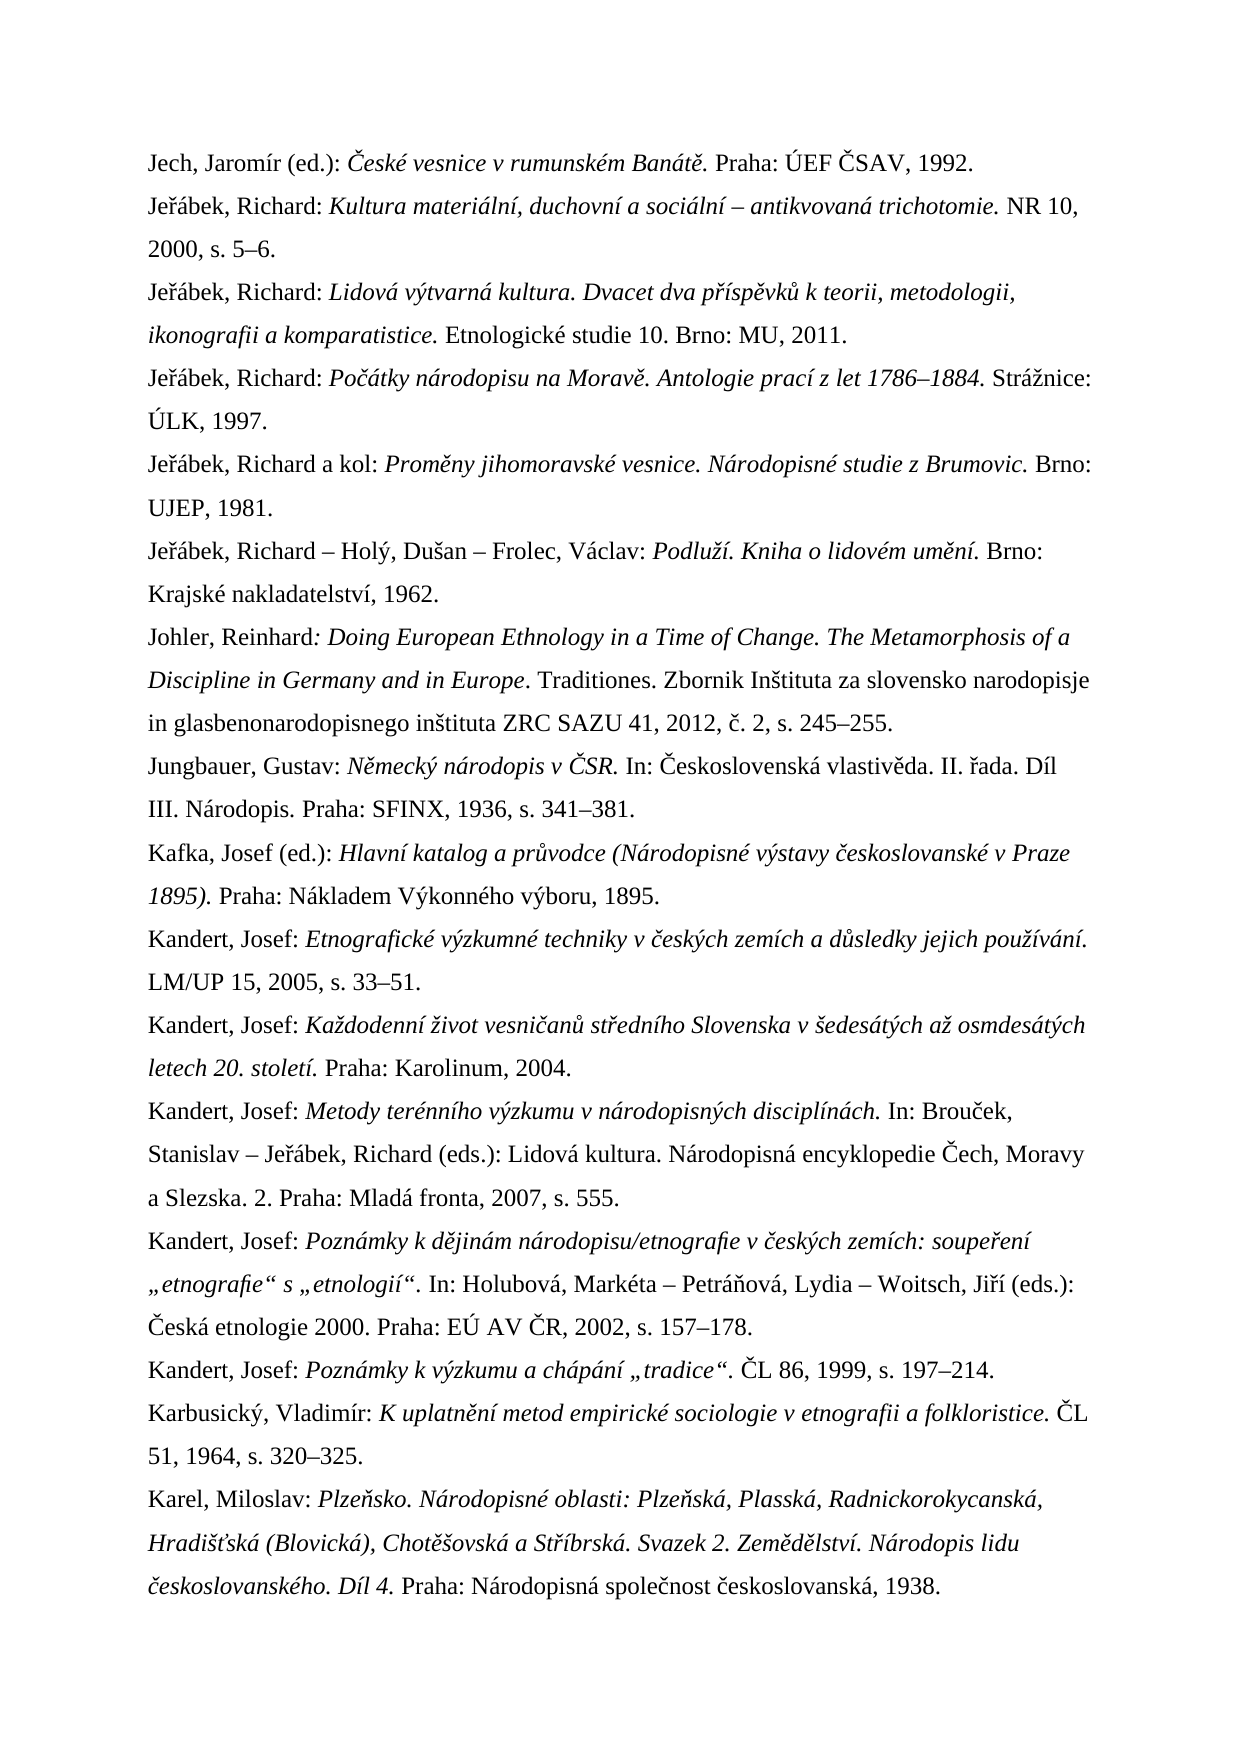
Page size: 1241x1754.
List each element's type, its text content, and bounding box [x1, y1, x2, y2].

text Johler, Reinhard: Doing European Ethnology in a Time of Change. The Metamorphosis of a Discipline in Germany and in Europe. Traditiones. Zbornik Inštituta za slovensko narodopisje in glasbenonarodopisnego inštituta ZRC SAZU 41, 2012, č. 2, s. 245–255. [148, 622, 1093, 737]
text Kafka, Josef (ed.): Hlavní katalog a průvodce (Národopisné výstavy českoslovanské v Praze 1895). Praha: Nákladem Výkonného výboru, 1895. [148, 838, 1093, 909]
text Karbusický, Vladimír: K uplatnění metod empirické sociologie v etnografii a folkloristice. ČL 51, 1964, s. 320–325. [148, 1398, 1093, 1470]
text Jeřábek, Richard a kol: Proměny jihomoravské vesnice. Národopisné studie z Brumovic. Brno: UJEP, 1981. [148, 449, 1093, 521]
text Karel, Miloslav: Plzeňsko. Národopisné oblasti: Plzeňská, Plasská, Radnickorokycanská, Hradišťská (Blovická), Chotěšovská a Stříbrská. Svazek 2. Zemědělství. Národopis lidu českoslovanského. Díl 4. Praha: Národopisná společnost českoslovanská, 1938. [148, 1484, 1093, 1599]
text Kandert, Josef: Poznámky k dějinám národopisu/etnograﬁe v českých zemích: soupeření „etnograﬁe“ s „etnologií“. In: Holubová, Markéta – Petráňová, Lydia – Woitsch, Jiří (eds.): Česká etnologie 2000. Praha: EÚ AV ČR, 2002, s. 157–178. [148, 1226, 1093, 1341]
text Jeřábek, Richard: Počátky národopisu na Moravě. Antologie prací z let 1786–1884. Strážnice: ÚLK, 1997. [148, 363, 1093, 435]
text Kandert, Josef: Poznámky k výzkumu a chápání „tradice“. ČL 86, 1999, s. 197–214. [148, 1355, 1093, 1384]
text Jech, Jaromír (ed.): České vesnice v rumunském Banátě. Praha: ÚEF ČSAV, 1992. [148, 148, 1093, 176]
text Jeřábek, Richard – Holý, Dušan – Frolec, Václav: Podluží. Kniha o lidovém umění. Brno: Krajské nakladatelství, 1962. [148, 536, 1093, 608]
text Jeřábek, Richard: Kultura materiální, duchovní a sociální – antikvovaná trichotomie. NR 10, 2000, s. 5–6. [148, 191, 1093, 263]
text Jeřábek, Richard: Lidová výtvarná kultura. Dvacet dva příspěvků k teorii, metodologii, ikonografii a komparatistice. Etnologické studie 10. Brno: MU, 2011. [148, 277, 1093, 349]
text Jungbauer, Gustav: Německý národopis v ČSR. In: Československá vlastivěda. II. řada. Díl III. Národopis. Praha: SFINX, 1936, s. 341–381. [148, 751, 1093, 823]
text Kandert, Josef: Metody terénního výzkumu v národopisných disciplínách. In: Brouček, Stanislav – Jeřábek, Richard (eds.): Lidová kultura. Národopisná encyklopedie Čech, Moravy a Slezska. 2. Praha: Mladá fronta, 2007, s. 555. [148, 1096, 1093, 1211]
text Kandert, Josef: Každodenní život vesničanů středního Slovenska v šedesátých až osmdesátých letech 20. století. Praha: Karolinum, 2004. [148, 1010, 1093, 1082]
text Kandert, Josef: Etnografické výzkumné techniky v českých zemích a důsledky jejich používání. LM/UP 15, 2005, s. 33–51. [148, 924, 1093, 996]
